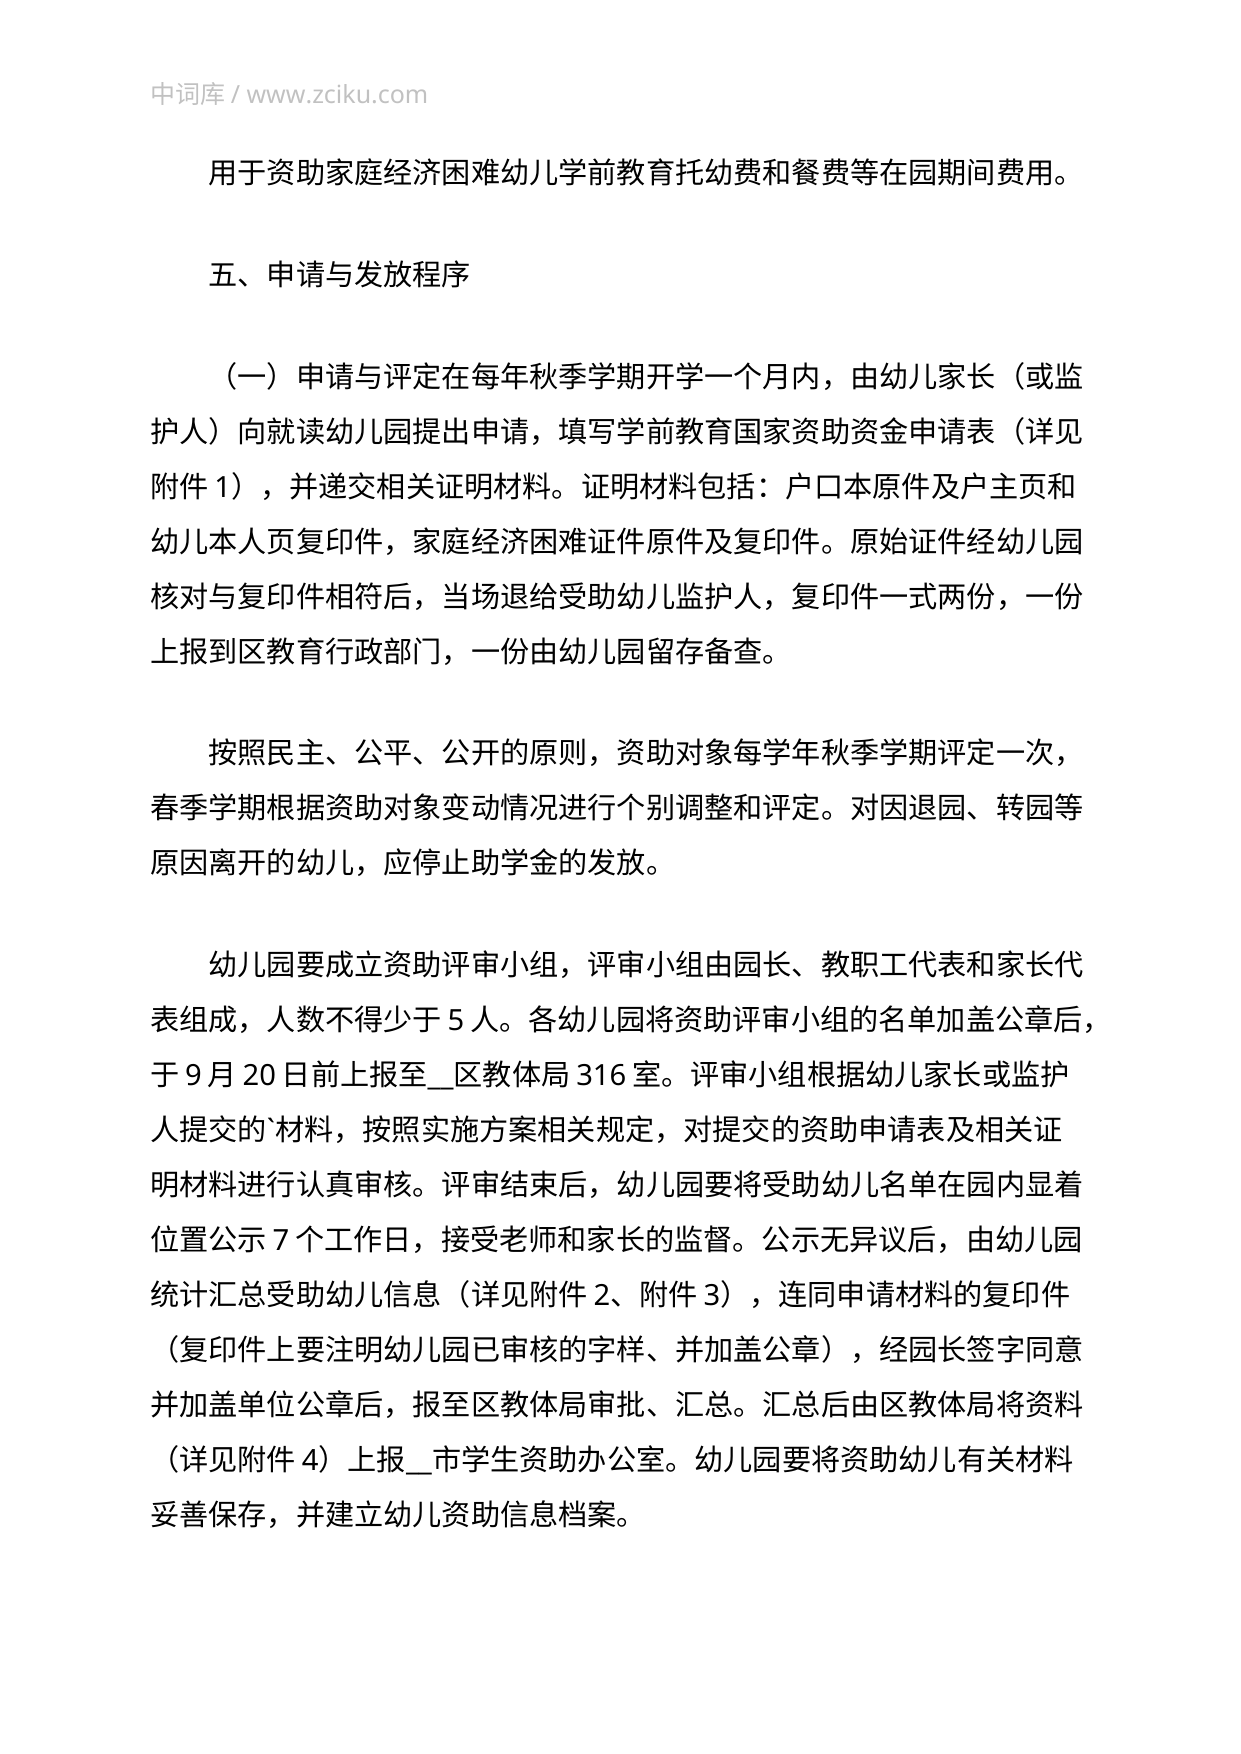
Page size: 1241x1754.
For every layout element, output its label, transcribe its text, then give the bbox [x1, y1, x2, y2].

text 用于资助家庭经济困难幼儿学前教育托幼费和餐费等在园期间费用。 [150, 150, 1090, 192]
text 按照民主、公平、公开的原则，资助对象每学年秋季学期评定一次，春季学期根据资助对象变动情况进行个别调整和评定。对因退园、转园等原因离开的幼儿，应停止助学金的发放。 [150, 730, 1090, 882]
text （一）申请与评定在每年秋季学期开学一个月内，由幼儿家长（或监护人）向就读幼儿园提出申请，填写学前教育国家资助资金申请表（详见附件1），并递交相关证明材料。证明材料包括：户口本原件及户主页和幼儿本人页复印件，家庭经济困难证件原件及复印件。原始证件经幼儿园核对与复印件相符后，当场退给受助幼儿监护人，复印件一式两份，一份上报到区教育行政部门，一份由幼儿园留存备查。 [150, 353, 1090, 670]
text 幼儿园要成立资助评审小组，评审小组由园长、教职工代表和家长代表组成，人数不得少于5人。各幼儿园将资助评审小组的名单加盖公章后，于9月20日前上报至__区教体局316室。评审小组根据幼儿家长或监护人提交的`材料，按照实施方案相关规定，对提交的资助申请表及相关证明材料进行认真审核。评审结束后，幼儿园要将受助幼儿名单在园内显着位置公示7个工作日，接受老师和家长的监督。公示无异议后，由幼儿园统计汇总受助幼儿信息（详见附件2、附件3），连同申请材料的复印件（复印件上要注明幼儿园已审核的字样、并加盖公章），经园长签字同意并加盖单位公章后，报至区教体局审批、汇总。汇总后由区教体局将资料（详见附件4）上报__市学生资助办公室。幼儿园要将资助幼儿有关材料妥善保存，并建立幼儿资助信息档案。 [150, 941, 1090, 1533]
text 五、申请与发放程序 [150, 252, 1090, 294]
